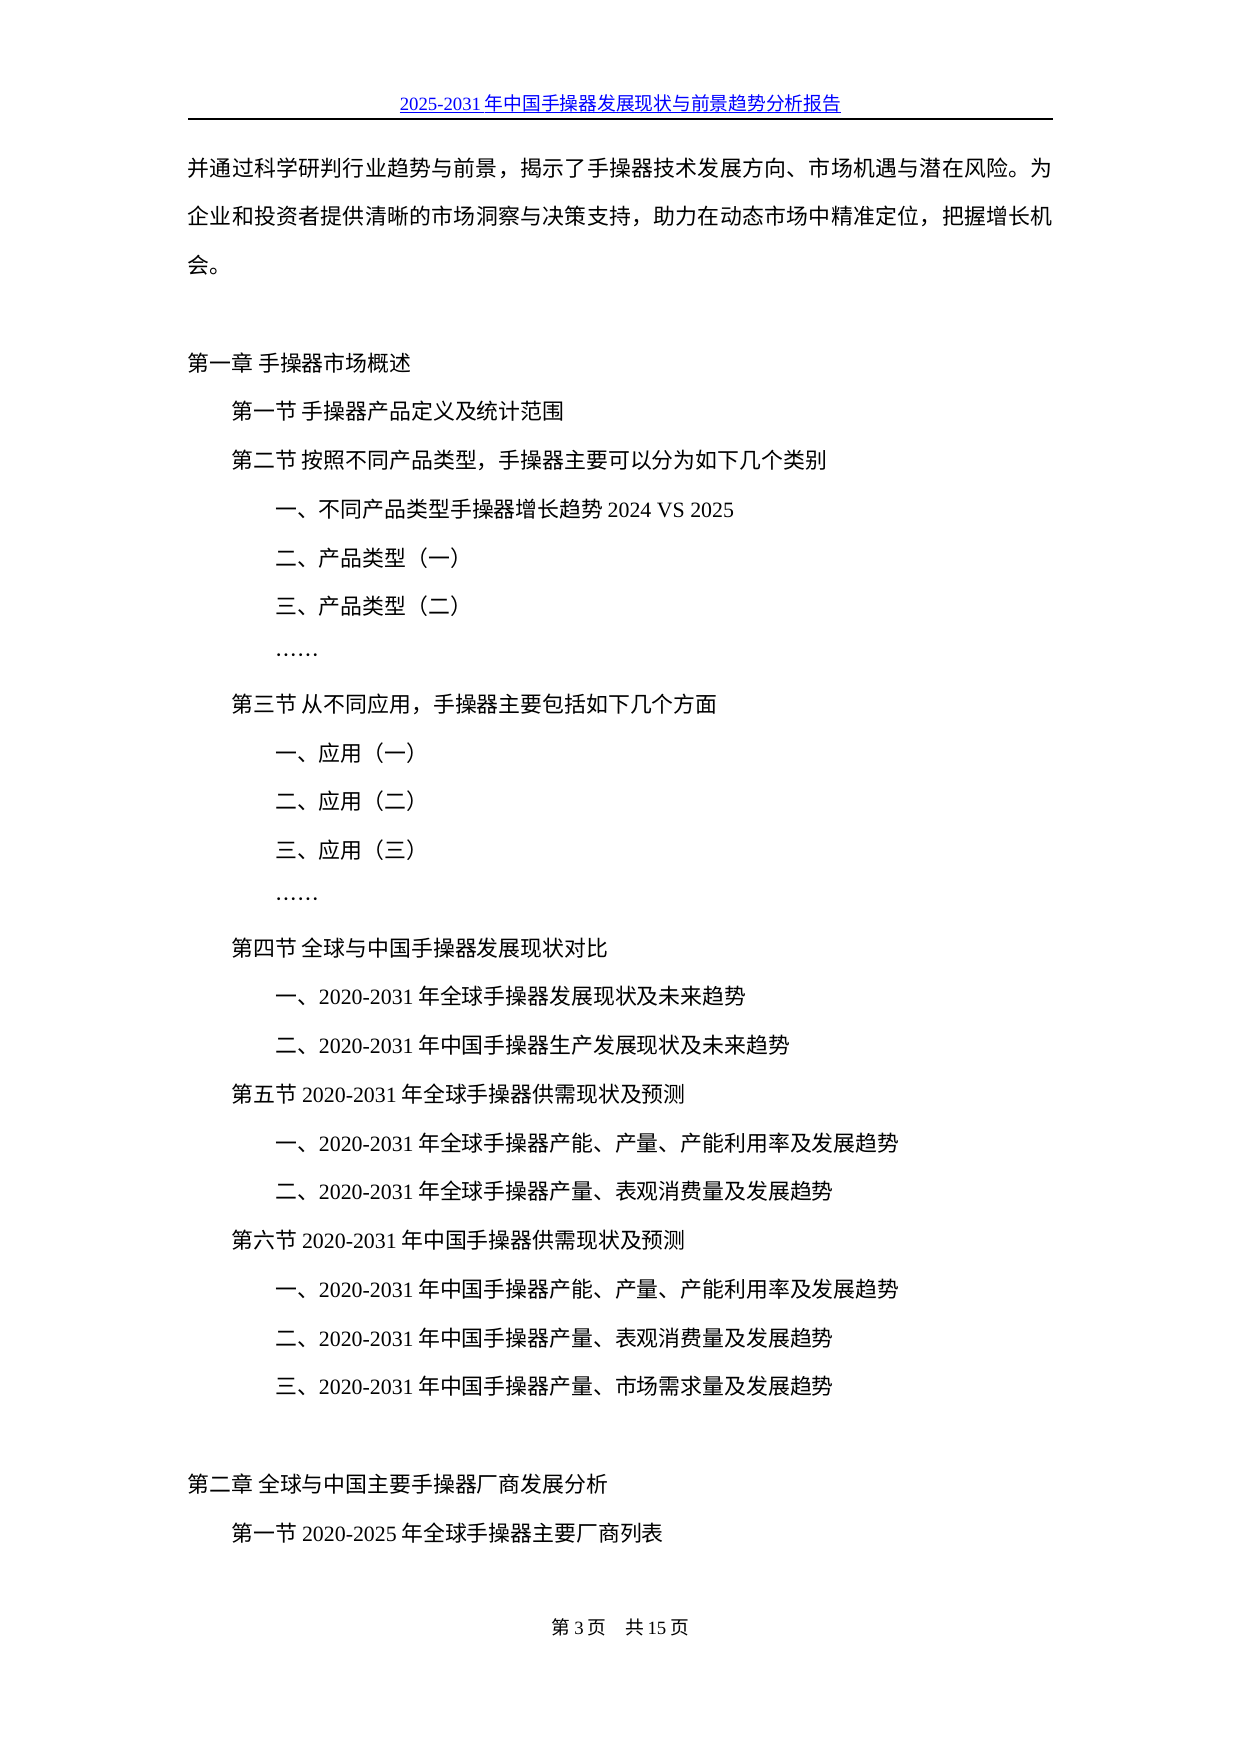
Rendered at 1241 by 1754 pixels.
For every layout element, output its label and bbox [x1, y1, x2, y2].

text [187, 150, 1053, 1548]
